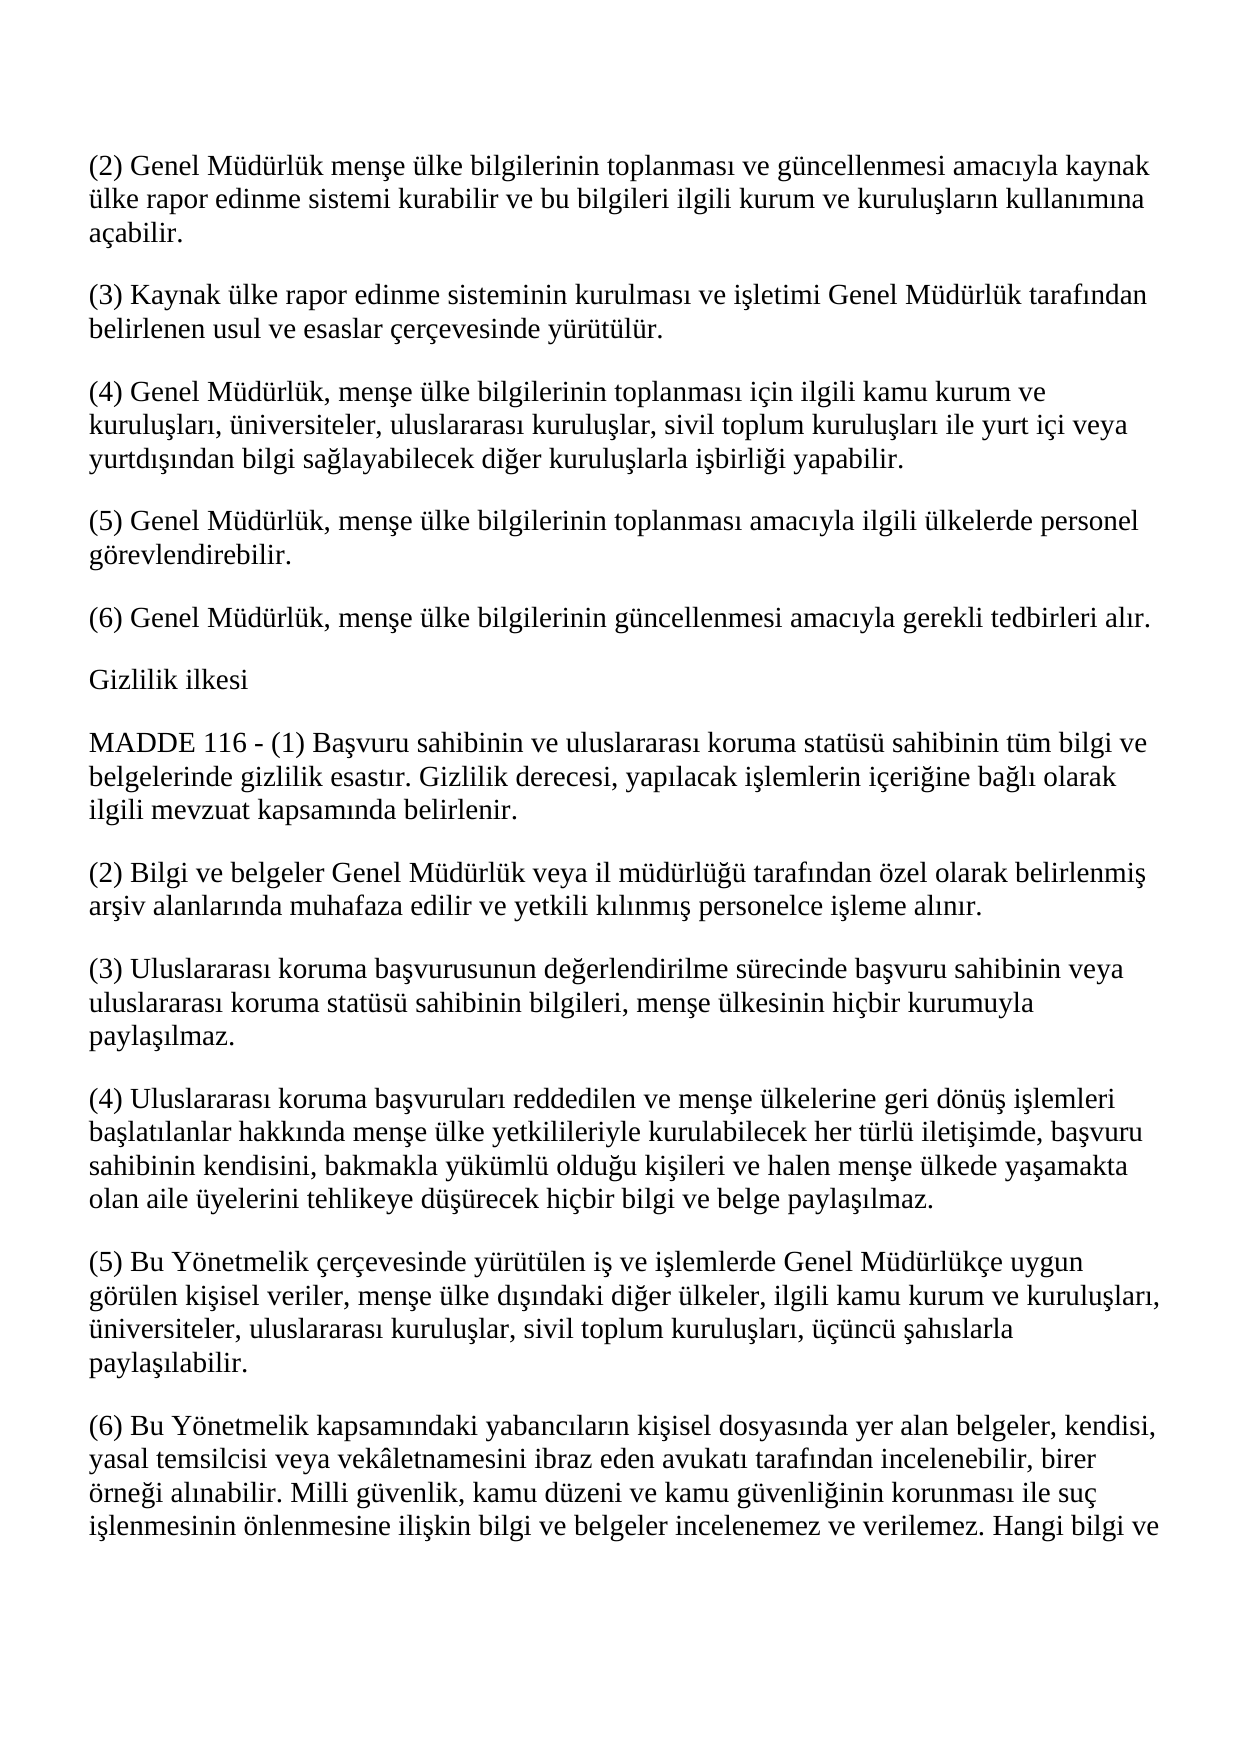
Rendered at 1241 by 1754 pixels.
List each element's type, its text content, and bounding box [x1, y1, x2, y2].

text (4) Genel Müdürlük, menşe ülke bilgilerinin toplanması için ilgili kamu kurum ve kuruluşları, üniversiteler, uluslararası kuruluşlar, sivil toplum kuruluşları ile yurt içi veya yurtdışından bilgi sağlayabilecek diğer kuruluşlarla işbirliği yapabilir. [89, 374, 1166, 474]
text (6) Genel Müdürlük, menşe ülke bilgilerinin güncellenmesi amacıyla gerekli tedbirleri alır. [89, 600, 1166, 633]
text (3) Kaynak ülke rapor edinme sisteminin kurulması ve işletimi Genel Müdürlük tarafından belirlenen usul ve esaslar çerçevesinde yürütülür. [89, 277, 1166, 344]
text (2) Genel Müdürlük menşe ülke bilgilerinin toplanması ve güncellenmesi amacıyla kaynak ülke rapor edinme sistemi kurabilir ve bu bilgileri ilgili kurum ve kuruluşların kullanımına açabilir. [89, 148, 1166, 248]
text MADDE 116 - (1) Başvuru sahibinin ve uluslararası koruma statüsü sahibinin tüm bilgi ve belgelerinde gizlilik esastır. Gizlilik derecesi, yapılacak işlemlerin içeriğine bağlı olarak ilgili mevzuat kapsamında belirlenir. [89, 725, 1166, 826]
text Gizlilik ilkesi [89, 662, 1166, 696]
text (4) Uluslararası koruma başvuruları reddedilen ve menşe ülkelerine geri dönüş işlemleri başlatılanlar hakkında menşe ülke yetkilileriyle kurulabilecek her türlü iletişimde, başvuru sahibinin kendisini, bakmakla yükümlü olduğu kişileri ve halen menşe ülkede yaşamakta olan aile üyelerini tehlikeye düşürecek hiçbir bilgi ve belge paylaşılmaz. [89, 1081, 1166, 1215]
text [89, 1408, 1166, 1542]
text (5) Genel Müdürlük, menşe ülke bilgilerinin toplanması amacıyla ilgili ülkelerde personel görevlendirebilir. [89, 503, 1166, 571]
text (5) Bu Yönetmelik çerçevesinde yürütülen iş ve işlemlerde Genel Müdürlükçe uygun görülen kişisel veriler, menşe ülke dışındaki diğer ülkeler, ilgili kamu kurum ve kuruluşları, üniversiteler, uluslararası kuruluşlar, sivil toplum kuruluşları, üçüncü şahıslarla paylaşılabilir. [89, 1244, 1166, 1378]
text (2) Bilgi ve belgeler Genel Müdürlük veya il müdürlüğü tarafından özel olarak belirlenmiş arşiv alanlarında muhafaza edilir ve yetkili kılınmış personelce işleme alınır. [89, 855, 1166, 922]
text (3) Uluslararası koruma başvurusunun değerlendirilme sürecinde başvuru sahibinin veya uluslararası koruma statüsü sahibinin bilgileri, menşe ülkesinin hiçbir kurumuyla paylaşılmaz. [89, 951, 1166, 1052]
